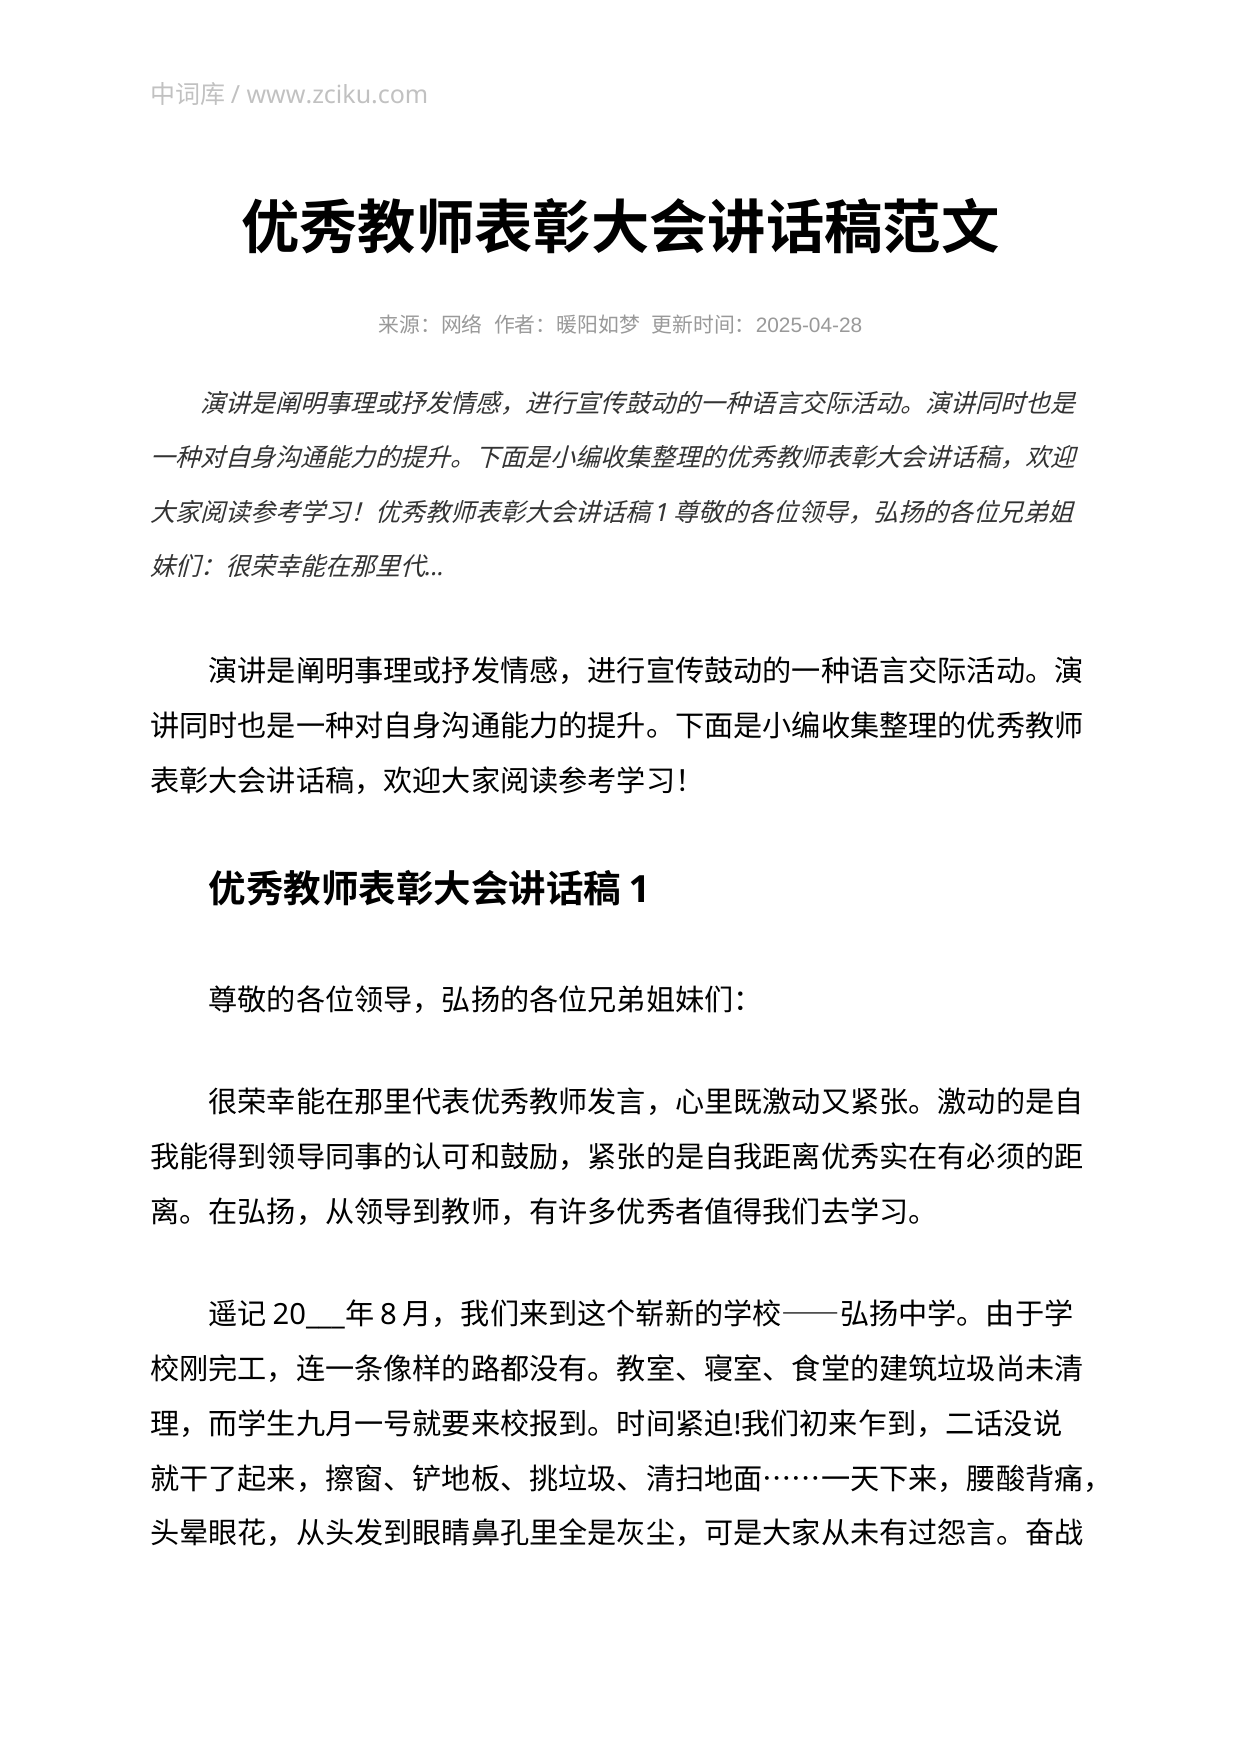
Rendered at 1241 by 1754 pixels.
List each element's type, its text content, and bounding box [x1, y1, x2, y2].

subtitle 优秀教师表彰大会讲话稿范文 [150, 181, 1090, 266]
text 尊敬的各位领导，弘扬的各位兄弟姐妹们： [150, 977, 1090, 1019]
text 优秀教师表彰大会讲话稿1 [150, 859, 1090, 914]
text 很荣幸能在那里代表优秀教师发言，心里既激动又紧张。激动的是自我能得到领导同事的认可和鼓励，紧张的是自我距离优秀实在有必须的距离。在弘扬，从领导到教师，有许多优秀者值得我们去学习。 [150, 1079, 1090, 1231]
text 演讲是阐明事理或抒发情感，进行宣传鼓动的一种语言交际活动。演讲同时也是一种对自身沟通能力的提升。下面是小编收集整理的优秀教师表彰大会讲话稿，欢迎大家阅读参考学习！ [150, 648, 1090, 800]
text 演讲是阐明事理或抒发情感，进行宣传鼓动的一种语言交际活动。演讲同时也是一种对自身沟通能力的提升。下面是小编收集整理的优秀教师表彰大会讲话稿，欢迎大家阅读参考学习！优秀教师表彰大会讲话稿1尊敬的各位领导，弘扬的各位兄弟姐妹们：很荣幸能在那里代... [150, 383, 1090, 583]
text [150, 1290, 1090, 1552]
text 来源：网络 作者：暖阳如梦 更新时间：2025-04-28 [150, 313, 1090, 337]
